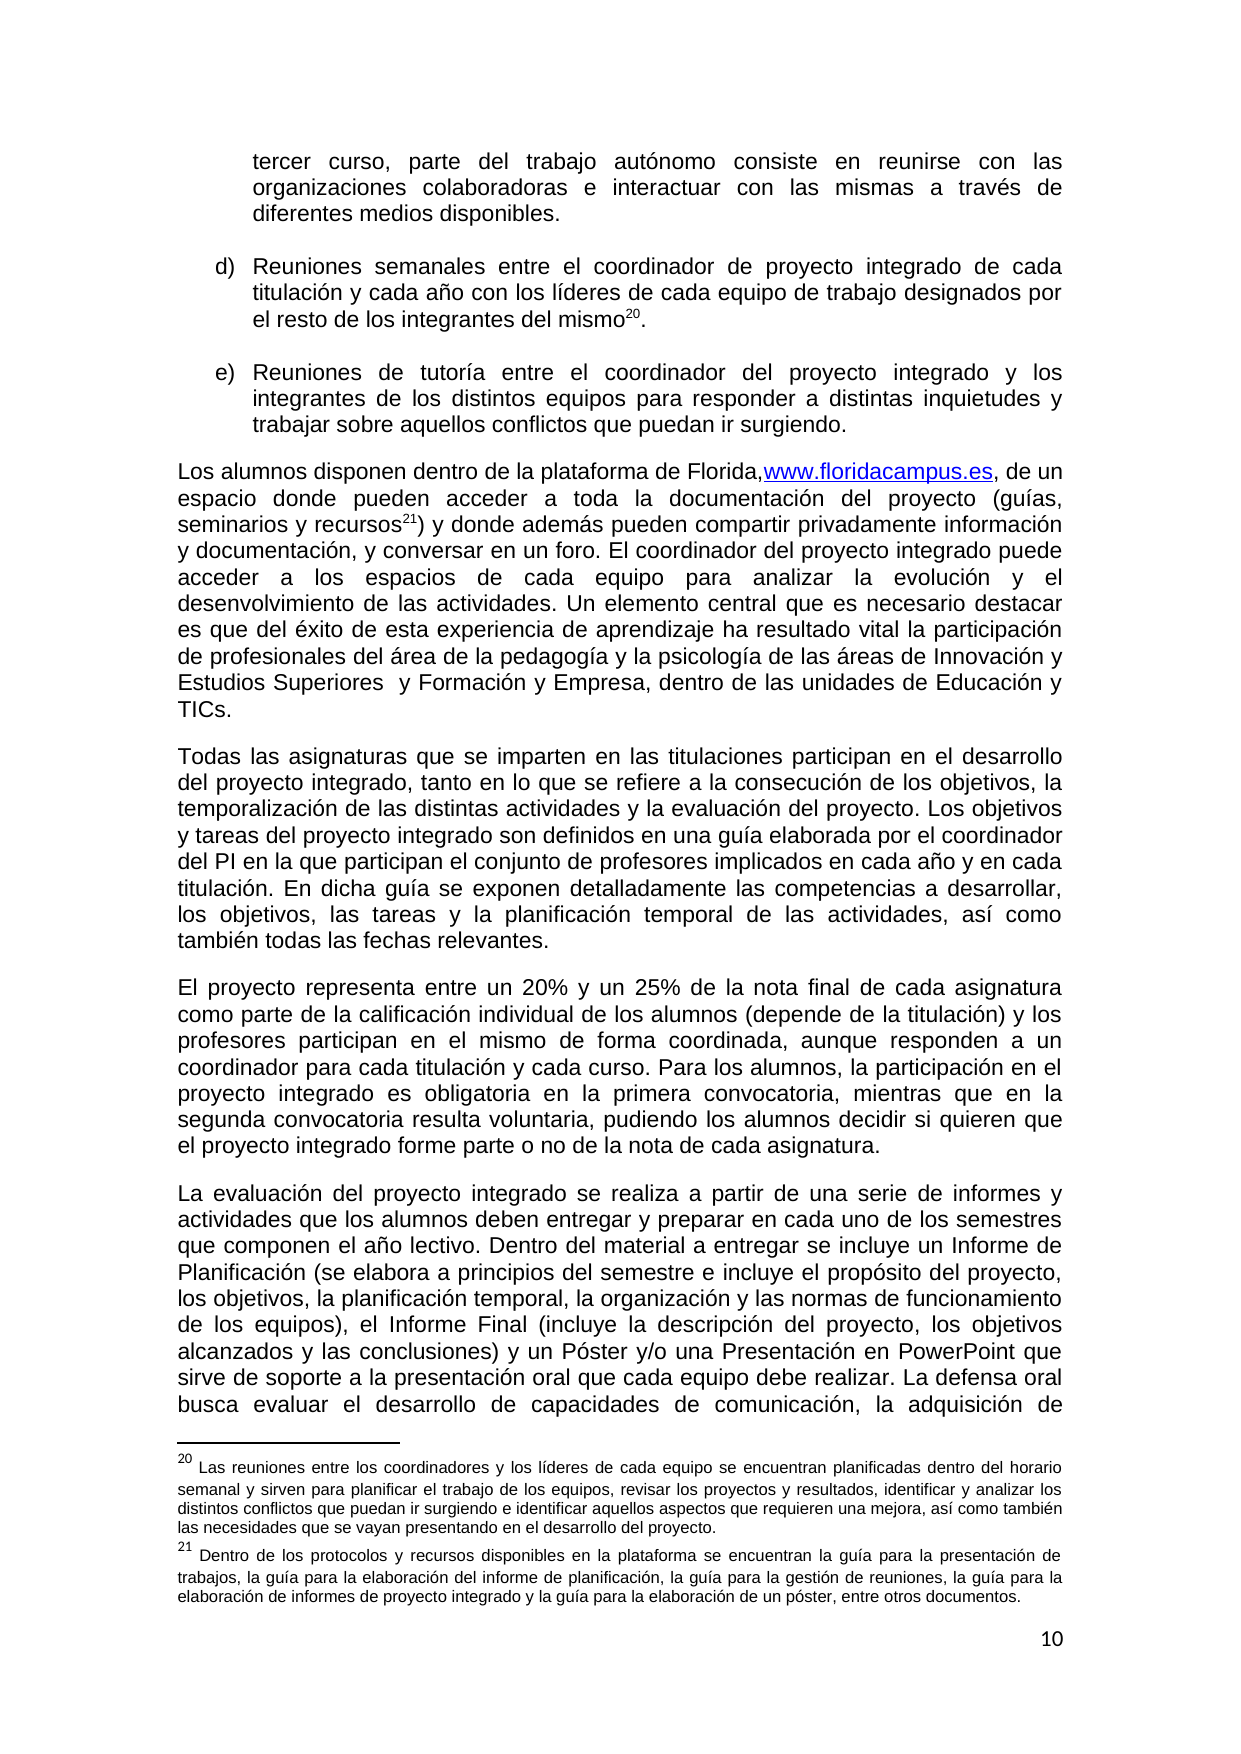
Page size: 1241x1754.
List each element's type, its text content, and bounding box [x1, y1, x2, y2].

list Sesiones de trabajo autónomo y en equipo. Estas sesiones resultan complementarias a las sesiones de trabajo en el aula y son el resultado de la planificación de los equipos en función de las necesidades que tengan para cumplir con los objetivos trazados en el proyecto integrado. En el proyecto de tercer curso, parte del trabajo autónomo consiste en reunirse con las organizaciones colaboradoras e interactuar con las mismas a través de diferentes medios disponibles. [215, 148, 1063, 227]
list Reuniones semanales entre el coordinador de proyecto integrado de cada titulación y cada año con los líderes de cada equipo de trabajo designados por el resto de los integrantes del mismo. [215, 253, 1063, 332]
text Los alumnos disponen dentro de la plataforma de Florida,www.floridacampus.es, de un espacio donde pueden acceder a toda la documentación del proyecto (guías, seminarios y recursos) y donde además pueden compartir privadamente información y documentación, y conversar en un foro. El coordinador del proyecto integrado puede acceder a los espacios de cada equipo para analizar la evolución y el desenvolvimiento de las actividades. Un elemento central que es necesario destacar es que del éxito de esta experiencia de aprendizaje ha resultado vital la participación de profesionales del área de la pedagogía y la psicología de las áreas de Innovación y Estudios Superiores y Formación y Empresa, dentro de las unidades de Educación y TICs. [177, 458, 1063, 722]
list Reuniones de tutoría entre el coordinador del proyecto integrado y los integrantes de los distintos equipos para responder a distintas inquietudes y trabajar sobre aquellos conflictos que puedan ir surgiendo. [215, 358, 1063, 437]
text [177, 1180, 1063, 1417]
text Todas las asignaturas que se imparten en las titulaciones participan en el desarrollo del proyecto integrado, tanto en lo que se refiere a la consecución de los objetivos, la temporalización de las distintas actividades y la evaluación del proyecto. Los objetivos y tareas del proyecto integrado son definidos en una guía elaborada por el coordinador del PI en la que participan el conjunto de profesores implicados en cada año y en cada titulación. En dicha guía se exponen detalladamente las competencias a desarrollar, los objetivos, las tareas y la planificación temporal de las actividades, así como también todas las fechas relevantes. [177, 743, 1063, 953]
text El proyecto representa entre un 20% y un 25% de la nota final de cada asignatura como parte de la calificación individual de los alumnos (depende de la titulación) y los profesores participan en el mismo de forma coordinada, aunque responden a un coordinador para cada titulación y cada curso. Para los alumnos, la participación en el proyecto integrado es obligatoria en la primera convocatoria, mientras que en la segunda convocatoria resulta voluntaria, pudiendo los alumnos decidir si quieren que el proyecto integrado forme parte o no de la nota de cada asignatura. [177, 974, 1063, 1159]
